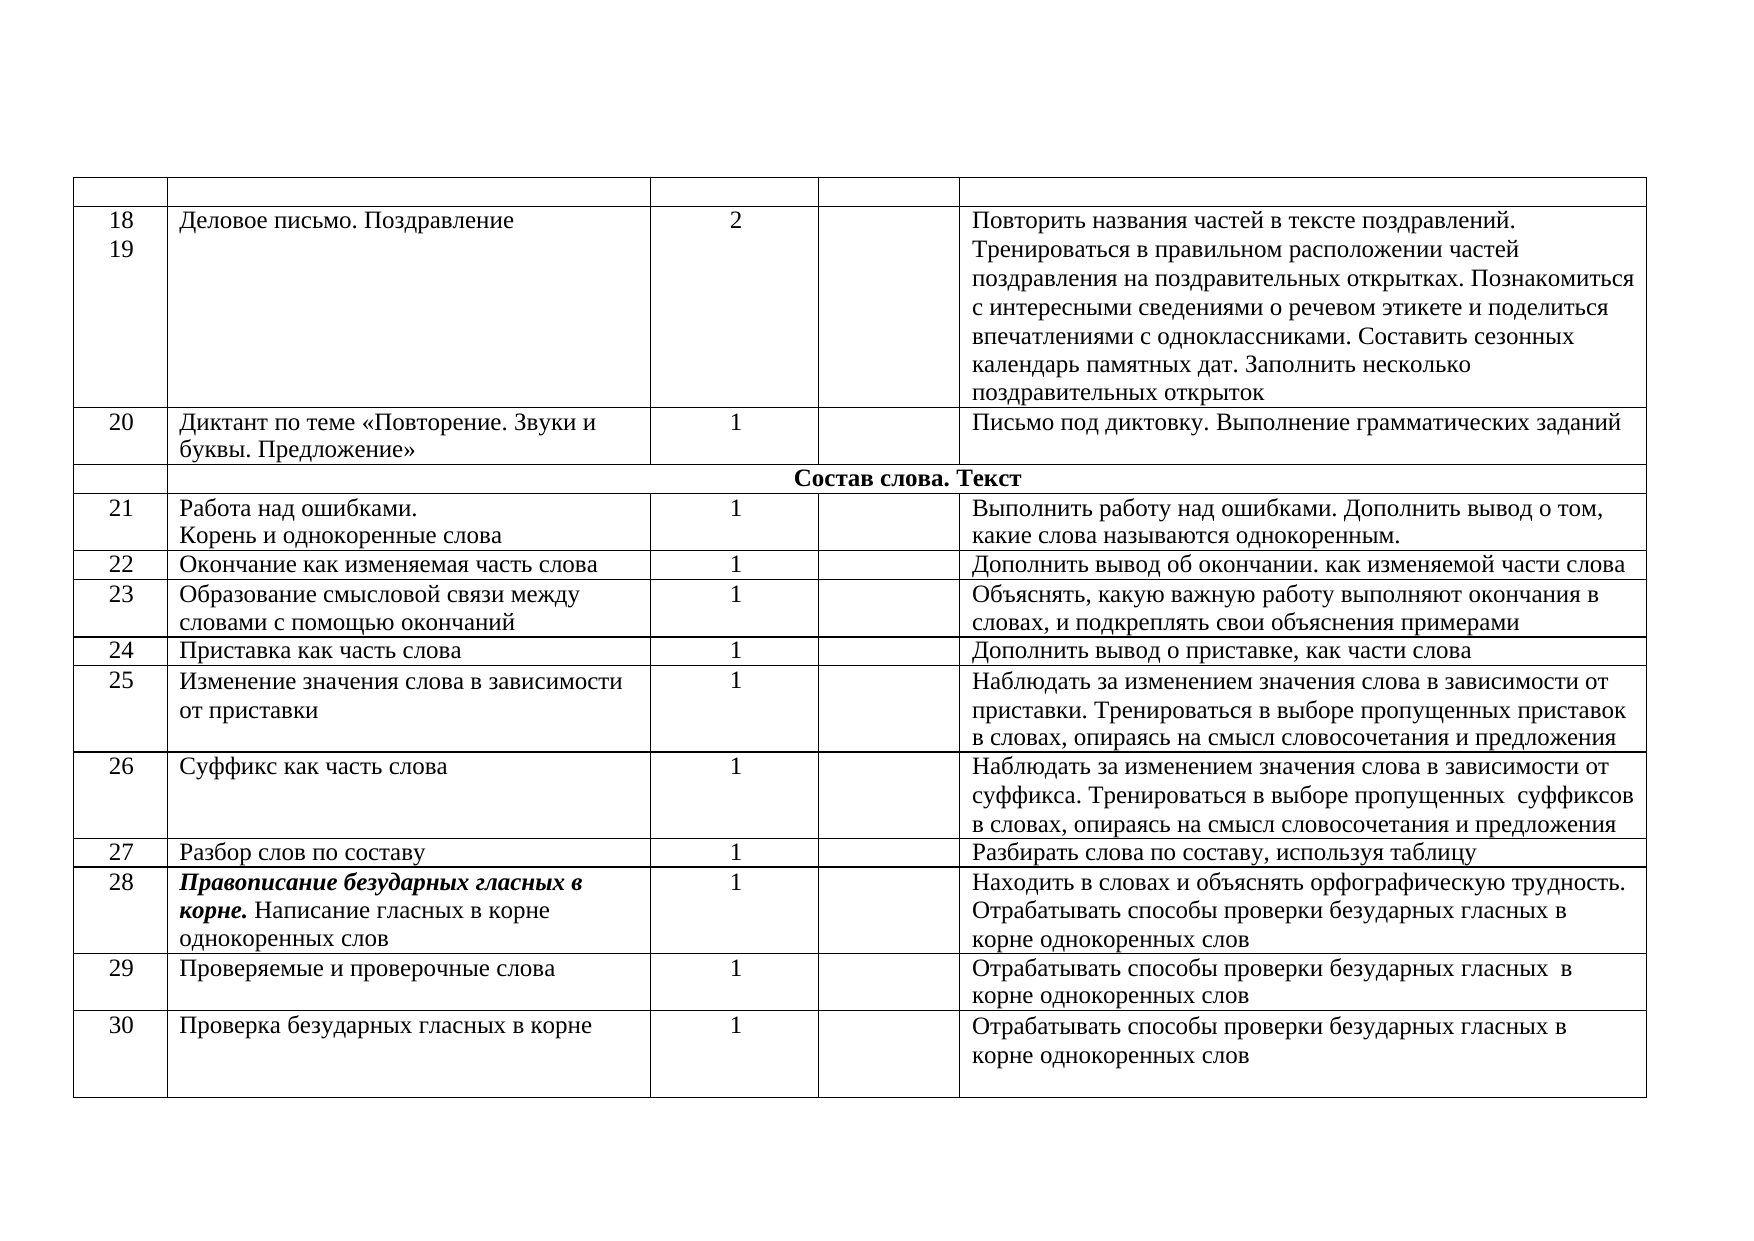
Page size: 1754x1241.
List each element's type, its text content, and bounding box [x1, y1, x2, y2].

table_cell [819, 580, 959, 636]
table_cell 1 [651, 494, 818, 550]
table_cell Состав слова. Текст [168, 465, 1646, 493]
table_cell 21 [74, 494, 167, 550]
table_cell Работа над ошибками. Корень и однокоренные слова [168, 494, 650, 550]
table_cell Окончание как изменяемая часть слова [168, 551, 650, 579]
table_cell Находить в словах и объяснять орфографическую трудность. Отрабатывать способы проверки безударных гласных в корне однокоренных слов [960, 868, 1646, 953]
table_cell [819, 551, 959, 579]
table_cell 24 [74, 638, 167, 665]
table_cell Письмо под диктовку. Выполнение грамматических заданий [960, 408, 1646, 464]
table_cell 30 [74, 1011, 167, 1097]
table_cell 1 [651, 551, 818, 579]
table_cell Приставка как часть слова [168, 638, 650, 665]
table_cell 1 [651, 580, 818, 636]
table_cell 26 [74, 753, 167, 838]
table_cell [819, 839, 959, 866]
table_cell 25 [74, 666, 167, 751]
table_cell Дополнить вывод об окончании. как изменяемой части слова [960, 551, 1646, 579]
table_cell Проверяемые и проверочные слова [168, 954, 650, 1010]
table_cell Дополнить вывод о приставке, как части слова [960, 638, 1646, 665]
table_cell 29 [74, 954, 167, 1010]
table_cell 2 [651, 207, 818, 407]
table_cell [819, 1011, 959, 1097]
table_cell [819, 638, 959, 665]
table_cell Изменение значения слова в зависимости от приставки [168, 666, 650, 751]
table_cell Образование смысловой связи между словами с помощью окончаний [168, 580, 650, 636]
table_cell [819, 954, 959, 1010]
table_header [819, 178, 959, 206]
table_cell Суффикс как часть слова [168, 753, 650, 838]
table_cell [819, 753, 959, 838]
table_cell 18 19 [74, 207, 167, 407]
table_cell 1 [651, 666, 818, 751]
table_cell 1 [651, 753, 818, 838]
table_cell Объяснять, какую важную работу выполняют окончания в словах, и подкреплять свои объяснения примерами [960, 580, 1646, 636]
table_cell [819, 408, 959, 464]
table_cell [74, 465, 167, 493]
table_cell [819, 868, 959, 953]
table_cell Диктант по теме «Повторение. Звуки и буквы. Предложение» [168, 408, 650, 464]
table_cell 1 [651, 638, 818, 665]
table_header [651, 178, 818, 206]
table_cell Отрабатывать способы проверки безударных гласных в корне однокоренных слов [960, 1011, 1646, 1097]
table_header [168, 178, 650, 206]
table_header [960, 178, 1646, 206]
table_cell Наблюдать за изменением значения слова в зависимости от приставки. Тренироваться в выборе пропущенных приставок в словах, опираясь на смысл словосочетания и предложения [960, 666, 1646, 751]
table_header [74, 178, 167, 206]
table_cell 27 [74, 839, 167, 866]
table_cell 1 [651, 1011, 818, 1097]
table_cell Отрабатывать способы проверки безударных гласных в корне однокоренных слов [960, 954, 1646, 1010]
table_cell 23 [74, 580, 167, 636]
table_cell Деловое письмо. Поздравление [168, 207, 650, 407]
table_cell 20 [74, 408, 167, 464]
table_cell Наблюдать за изменением значения слова в зависимости от суффикса. Тренироваться в выборе пропущенных суффиксов в словах, опираясь на смысл словосочетания и предложения [960, 753, 1646, 838]
table_cell [819, 666, 959, 751]
table_cell Разбирать слова по составу, используя таблицу [960, 839, 1646, 866]
table_cell Разбор слов по составу [168, 839, 650, 866]
table_cell Повторить названия частей в тексте поздравлений. Тренироваться в правильном расположении частей поздравления на поздравительных открытках. Познакомиться с интересными сведениями о речевом этикете и поделиться впечатлениями с одноклассниками. Составить сезонных календарь памятных дат. Заполнить несколько поздравительных открыток [960, 207, 1646, 407]
table_cell [819, 494, 959, 550]
table_cell Проверка безударных гласных в корне [168, 1011, 650, 1097]
table_cell 1 [651, 868, 818, 953]
table_cell 1 [651, 408, 818, 464]
table_cell 1 [651, 839, 818, 866]
table_cell [819, 207, 959, 407]
table_cell 1 [651, 954, 818, 1010]
table_cell Правописание безударных гласных в корне. Написание гласных в корне однокоренных слов [168, 868, 650, 953]
table_cell 28 [74, 868, 167, 953]
table_cell Выполнить работу над ошибками. Дополнить вывод о том, какие слова называются однокоренным. [960, 494, 1646, 550]
table_cell 22 [74, 551, 167, 579]
